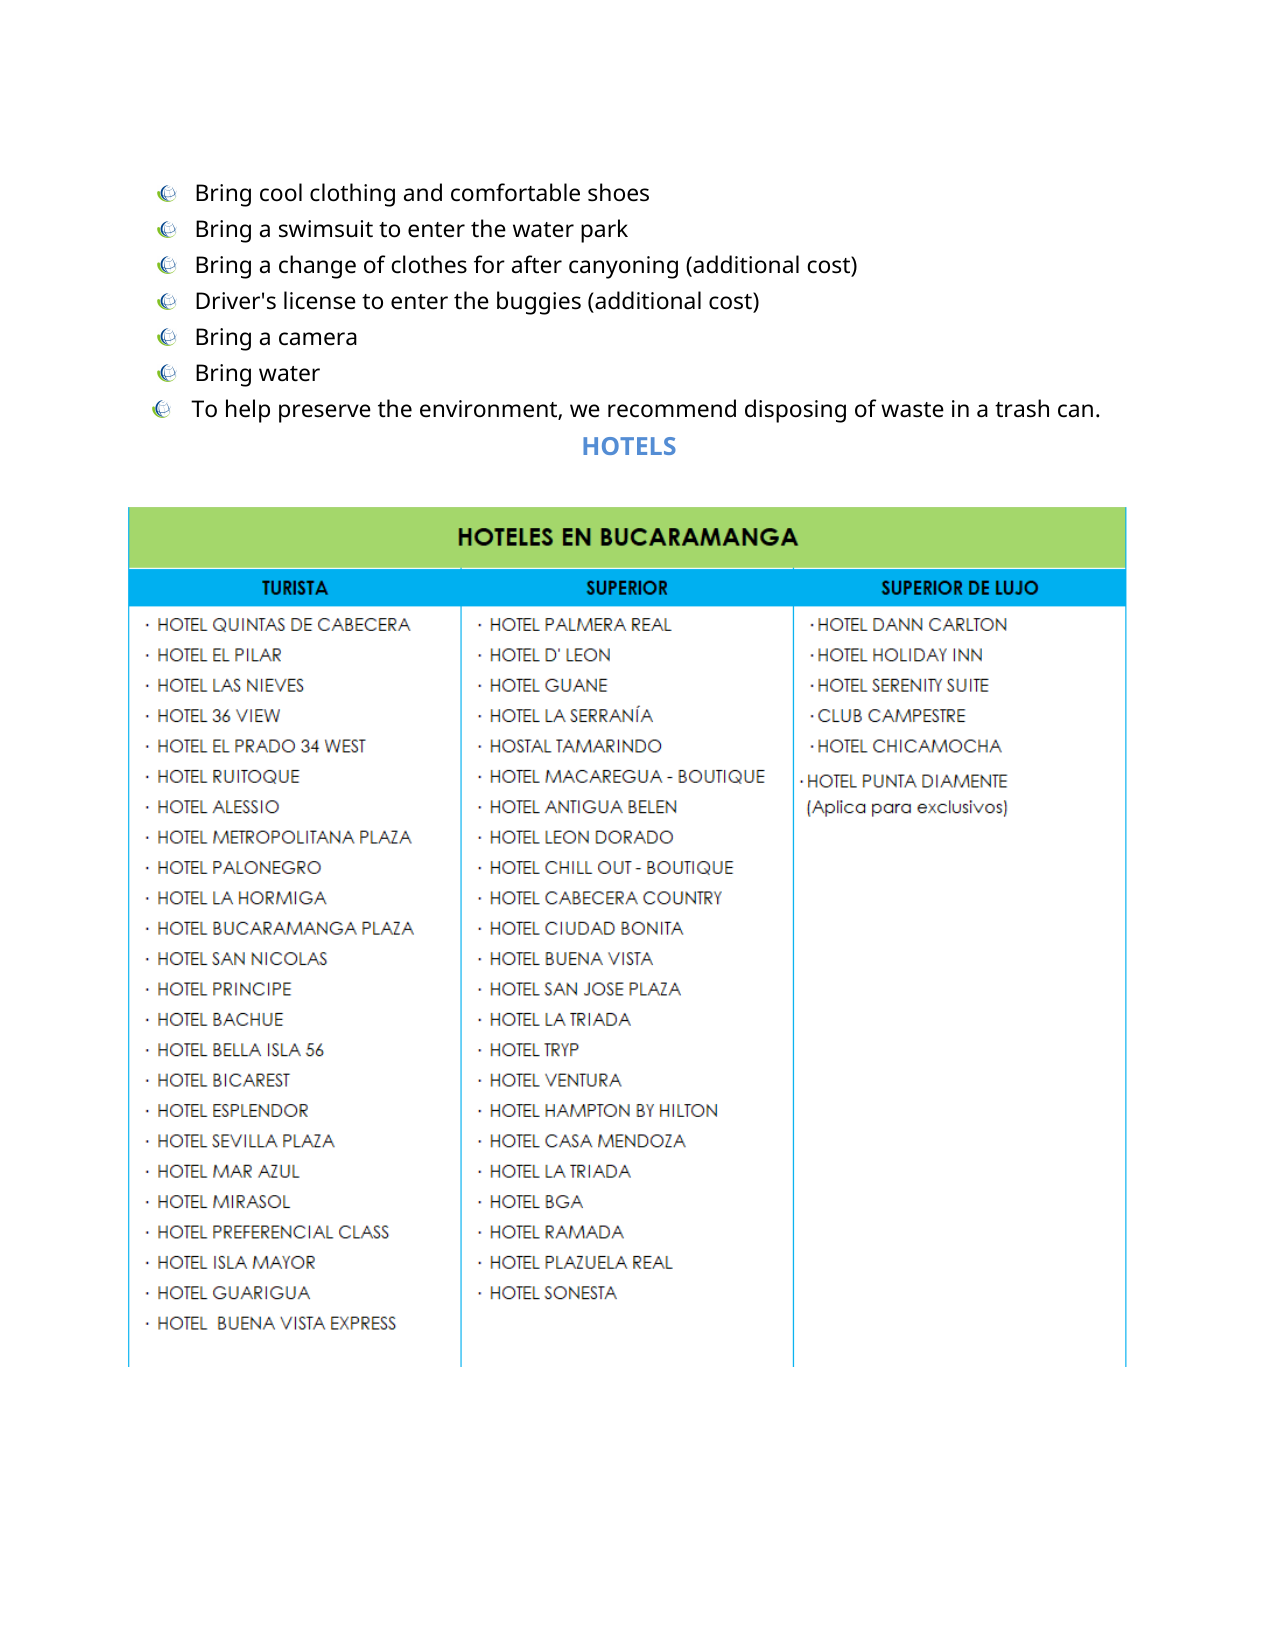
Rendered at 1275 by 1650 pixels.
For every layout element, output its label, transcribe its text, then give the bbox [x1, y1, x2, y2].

picture [639, 582, 647, 593]
list To help preserve the environment, we recommend disposing of waste in a trash can. [151, 393, 1166, 424]
picture [947, 584, 952, 593]
picture [157, 185, 177, 202]
picture [120, 507, 1137, 1367]
picture [652, 582, 666, 593]
picture [934, 582, 943, 593]
picture [1033, 582, 1038, 593]
picture [588, 583, 594, 593]
text HOTELS [91, 429, 1166, 463]
picture [152, 400, 171, 418]
picture [157, 293, 177, 310]
list Driver's license to enter the buggies (additional cost) [157, 285, 1166, 316]
picture [629, 582, 636, 594]
picture [157, 328, 177, 346]
picture [298, 582, 305, 593]
list Bring a change of clothes for after canyoning (additional cost) [157, 249, 1166, 280]
list Bring cool clothing and comfortable shoes [157, 177, 1166, 208]
list Bring a camera [157, 321, 1166, 352]
picture [883, 583, 889, 593]
picture [318, 582, 324, 591]
picture [157, 221, 177, 238]
picture [1025, 582, 1029, 593]
picture [955, 582, 961, 593]
picture [284, 582, 289, 594]
list Bring water [157, 357, 1166, 388]
picture [924, 582, 931, 594]
list Bring a swimsuit to enter the water park [157, 213, 1166, 244]
picture [157, 364, 177, 382]
picture [157, 256, 177, 274]
